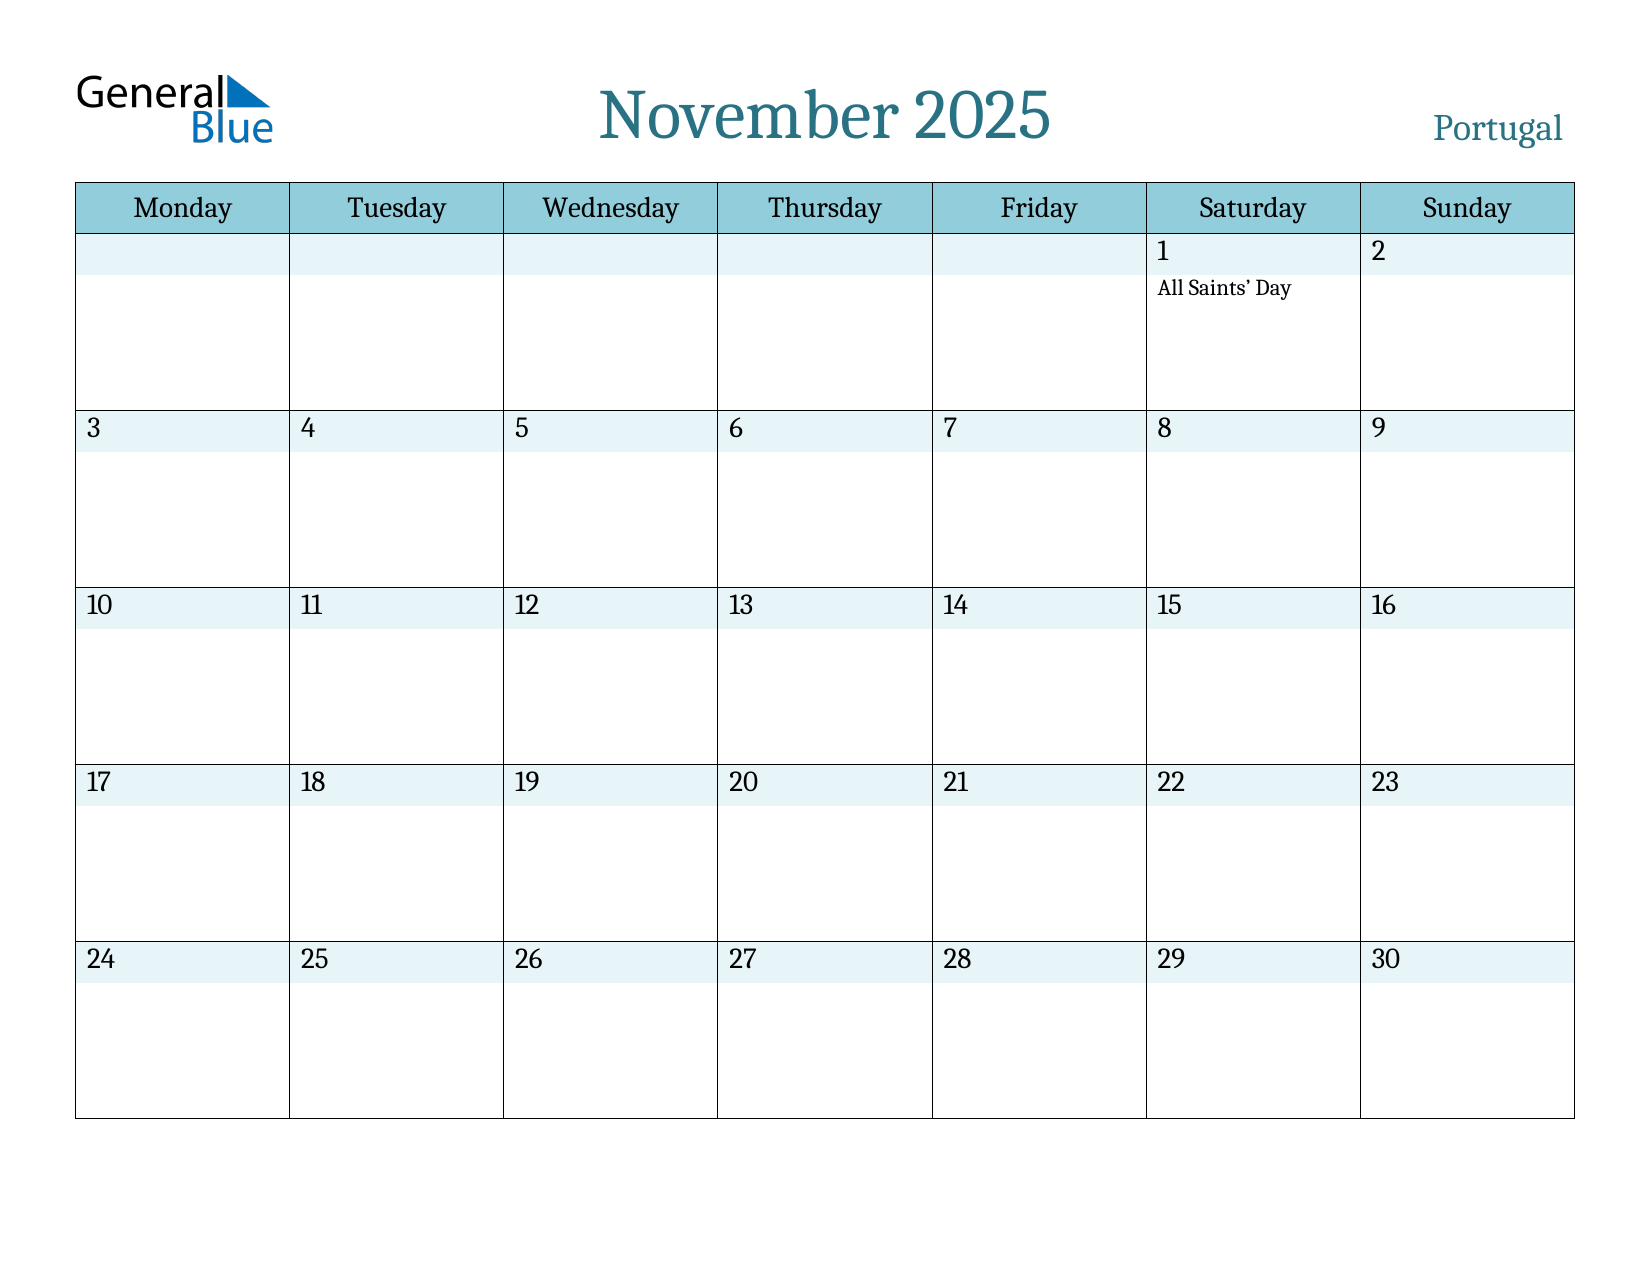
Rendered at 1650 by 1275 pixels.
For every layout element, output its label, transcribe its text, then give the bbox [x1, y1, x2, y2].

table_cell Wednesday [504, 183, 717, 233]
table_cell [504, 983, 717, 1118]
table_cell 9 [1361, 411, 1574, 452]
table_cell [1147, 452, 1360, 587]
table_cell All Saints’ Day [1147, 275, 1360, 410]
table_cell [290, 234, 503, 275]
table_cell [290, 806, 503, 941]
table_cell [1361, 983, 1574, 1118]
table_cell 22 [1147, 765, 1360, 806]
table_cell [933, 806, 1146, 941]
table_cell Sunday [1361, 183, 1574, 233]
table_cell [1361, 806, 1574, 941]
table_cell [718, 806, 932, 941]
table_cell Monday [76, 183, 289, 233]
table_cell 10 [76, 588, 289, 629]
table_cell [933, 983, 1146, 1118]
table_cell [933, 234, 1146, 275]
table_cell 2 [1361, 234, 1574, 275]
table_cell 8 [1147, 411, 1360, 452]
table_cell [933, 275, 1146, 410]
table_cell 17 [76, 765, 289, 806]
table_cell 12 [504, 588, 717, 629]
table_cell 23 [1361, 765, 1574, 806]
table_cell 27 [718, 942, 932, 983]
table_cell 3 [76, 411, 289, 452]
table_cell 13 [718, 588, 932, 629]
table_cell Friday [933, 183, 1146, 233]
table_cell [933, 629, 1146, 764]
table_cell [76, 452, 289, 587]
table_cell 15 [1147, 588, 1360, 629]
table_cell [504, 275, 717, 410]
picture [77, 75, 273, 143]
table_cell [290, 629, 503, 764]
table_cell 6 [718, 411, 932, 452]
table_cell [718, 452, 932, 587]
table_cell 11 [290, 588, 503, 629]
table_cell 5 [504, 411, 717, 452]
table_cell [504, 452, 717, 587]
table_cell 21 [933, 765, 1146, 806]
table_cell 1 [1147, 234, 1360, 275]
table_cell [76, 275, 289, 410]
table_cell [76, 983, 289, 1118]
table_cell [718, 275, 932, 410]
table_cell 7 [933, 411, 1146, 452]
table_cell [718, 629, 932, 764]
table_cell [504, 806, 717, 941]
table_cell [1147, 983, 1360, 1118]
table_cell Thursday [718, 183, 932, 233]
table_cell 24 [76, 942, 289, 983]
table_cell [1361, 452, 1574, 587]
table_header November 2025 [504, 75, 1146, 182]
table_cell [76, 806, 289, 941]
table_header [76, 75, 503, 182]
table_cell [290, 275, 503, 410]
table_cell 25 [290, 942, 503, 983]
table_cell Saturday [1147, 183, 1360, 233]
table_cell Tuesday [290, 183, 503, 233]
table_cell 4 [290, 411, 503, 452]
table_cell 18 [290, 765, 503, 806]
table_header Portugal [1146, 75, 1574, 182]
table_cell [76, 629, 289, 764]
table_cell 26 [504, 942, 717, 983]
table_cell [504, 234, 717, 275]
table_cell [1147, 629, 1360, 764]
table_cell [718, 234, 932, 275]
table_cell [1361, 629, 1574, 764]
table_cell 19 [504, 765, 717, 806]
table_cell 14 [933, 588, 1146, 629]
table_cell [718, 983, 932, 1118]
table_cell [933, 452, 1146, 587]
table_cell [1147, 806, 1360, 941]
table_cell [76, 234, 289, 275]
table_cell 28 [933, 942, 1146, 983]
table_cell 29 [1147, 942, 1360, 983]
table_cell 16 [1361, 588, 1574, 629]
table_cell [1361, 275, 1574, 410]
table_cell [290, 983, 503, 1118]
table_cell [290, 452, 503, 587]
table_cell 20 [718, 765, 932, 806]
table_cell [504, 629, 717, 764]
table_cell 30 [1361, 942, 1574, 983]
